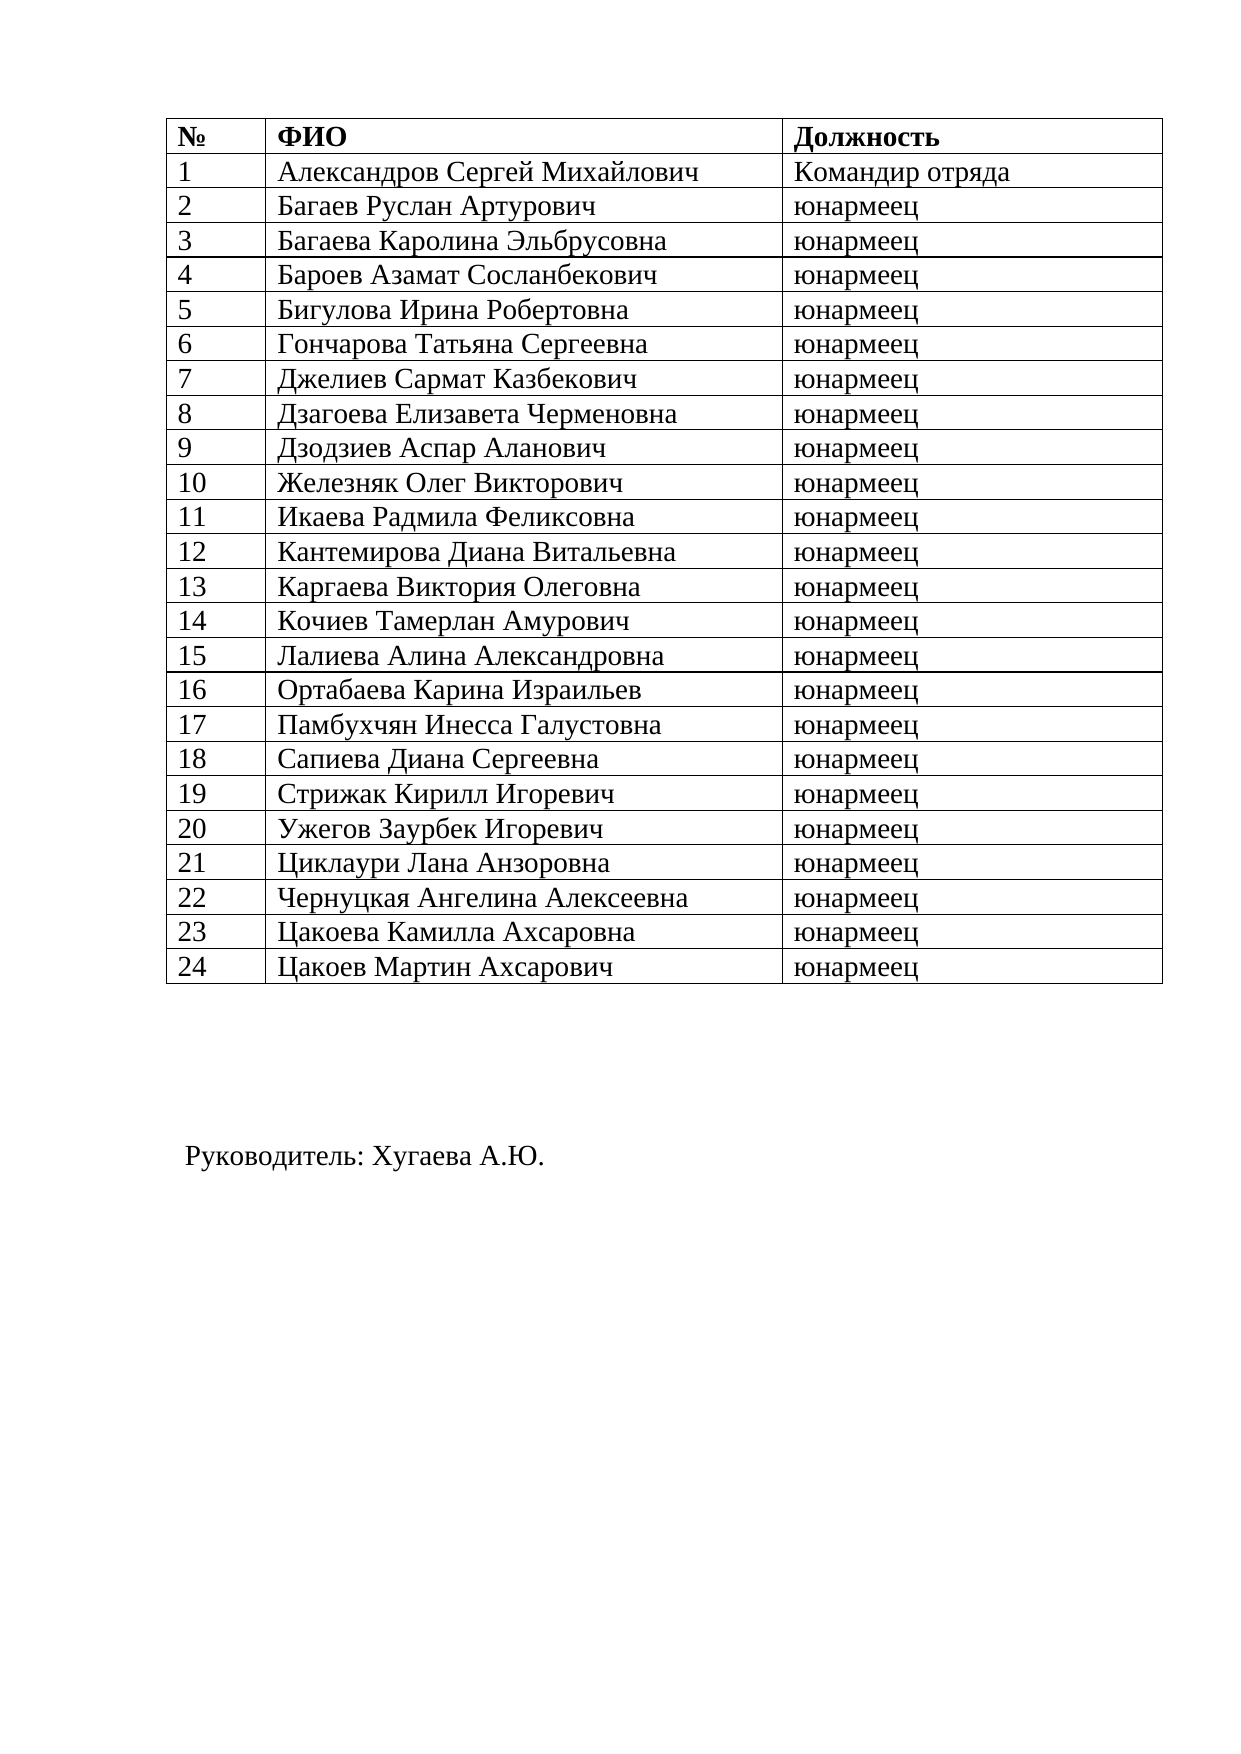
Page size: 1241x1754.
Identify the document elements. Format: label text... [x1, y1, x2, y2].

table_cell юнармеец [783, 223, 1162, 256]
table_cell Багаева Каролина Эльбрусовна [266, 223, 782, 256]
table_cell юнармеец [783, 707, 1162, 741]
table_cell 21 [167, 845, 265, 879]
table_cell 13 [167, 569, 265, 602]
table_cell юнармеец [783, 638, 1162, 671]
table_cell Цакоева Камилла Ахсаровна [266, 915, 782, 948]
table_cell Железняк Олег Викторович [266, 465, 782, 498]
table_cell Памбухчян Инесса Галустовна [266, 707, 782, 741]
table_cell юнармеец [783, 915, 1162, 948]
table_cell юнармеец [783, 327, 1162, 360]
table_cell 18 [167, 742, 265, 775]
table_cell 12 [167, 534, 265, 568]
table_cell юнармеец [783, 465, 1162, 498]
table_cell 14 [167, 603, 265, 637]
table_cell Циклаури Лана Анзоровна [266, 845, 782, 879]
table_cell 4 [167, 258, 265, 291]
table_cell 15 [167, 638, 265, 671]
table_cell 17 [167, 707, 265, 741]
table_cell юнармеец [783, 776, 1162, 810]
table_cell 23 [167, 915, 265, 948]
table_cell юнармеец [783, 742, 1162, 775]
table_cell 10 [167, 465, 265, 498]
table_header ФИО [266, 119, 782, 153]
table_cell 20 [167, 811, 265, 844]
table_cell Джелиев Сармат Казбекович [266, 361, 782, 395]
table_cell Кантемирова Диана Витальевна [266, 534, 782, 568]
table_cell Каргаева Виктория Олеговна [266, 569, 782, 602]
table_cell Бароев Азамат Сосланбекович [266, 258, 782, 291]
table_cell Ужегов Заурбек Игоревич [266, 811, 782, 844]
table_cell 11 [167, 500, 265, 533]
text Руководитель: Хугаева А.Ю. [177, 1138, 1152, 1172]
table_cell юнармеец [783, 534, 1162, 568]
table_cell Сапиева Диана Сергеевна [266, 742, 782, 775]
table_cell 5 [167, 292, 265, 326]
table_cell юнармеец [783, 292, 1162, 326]
table_cell Гончарова Татьяна Сергеевна [266, 327, 782, 360]
table_cell 9 [167, 430, 265, 464]
table_header Должность [783, 119, 1162, 153]
table_cell 6 [167, 327, 265, 360]
table_cell 24 [167, 949, 265, 983]
table_cell юнармеец [783, 188, 1162, 222]
table_cell юнармеец [783, 361, 1162, 395]
table_cell Чернуцкая Ангелина Алексеевна [266, 880, 782, 913]
table_cell Лалиева Алина Александровна [266, 638, 782, 671]
table_header № [167, 119, 265, 153]
table_cell юнармеец [783, 811, 1162, 844]
table_cell юнармеец [783, 569, 1162, 602]
table_cell 19 [167, 776, 265, 810]
table_cell Цакоев Мартин Ахсарович [266, 949, 782, 983]
table_cell Икаева Радмила Феликсовна [266, 500, 782, 533]
table_cell юнармеец [783, 430, 1162, 464]
table_cell юнармеец [783, 396, 1162, 429]
table_cell Кочиев Тамерлан Амурович [266, 603, 782, 637]
table_cell Дзодзиев Аспар Аланович [266, 430, 782, 464]
table_cell юнармеец [783, 949, 1162, 983]
table_cell 7 [167, 361, 265, 395]
table_cell 2 [167, 188, 265, 222]
table_cell Ортабаева Карина Израильев [266, 673, 782, 706]
table_cell Стрижак Кирилл Игоревич [266, 776, 782, 810]
table_cell юнармеец [783, 500, 1162, 533]
table_cell юнармеец [783, 673, 1162, 706]
table_cell Александров Сергей Михайлович [266, 154, 782, 187]
table_cell 3 [167, 223, 265, 256]
table_cell Багаев Руслан Артурович [266, 188, 782, 222]
table_cell Дзагоева Елизавета Черменовна [266, 396, 782, 429]
table_cell юнармеец [783, 880, 1162, 913]
table_cell 1 [167, 154, 265, 187]
table_cell юнармеец [783, 258, 1162, 291]
table_cell юнармеец [783, 603, 1162, 637]
table_cell юнармеец [783, 845, 1162, 879]
table_cell 22 [167, 880, 265, 913]
table_cell Командир отряда [783, 154, 1162, 187]
table_cell 8 [167, 396, 265, 429]
table_cell 16 [167, 673, 265, 706]
table_cell Бигулова Ирина Робертовна [266, 292, 782, 326]
